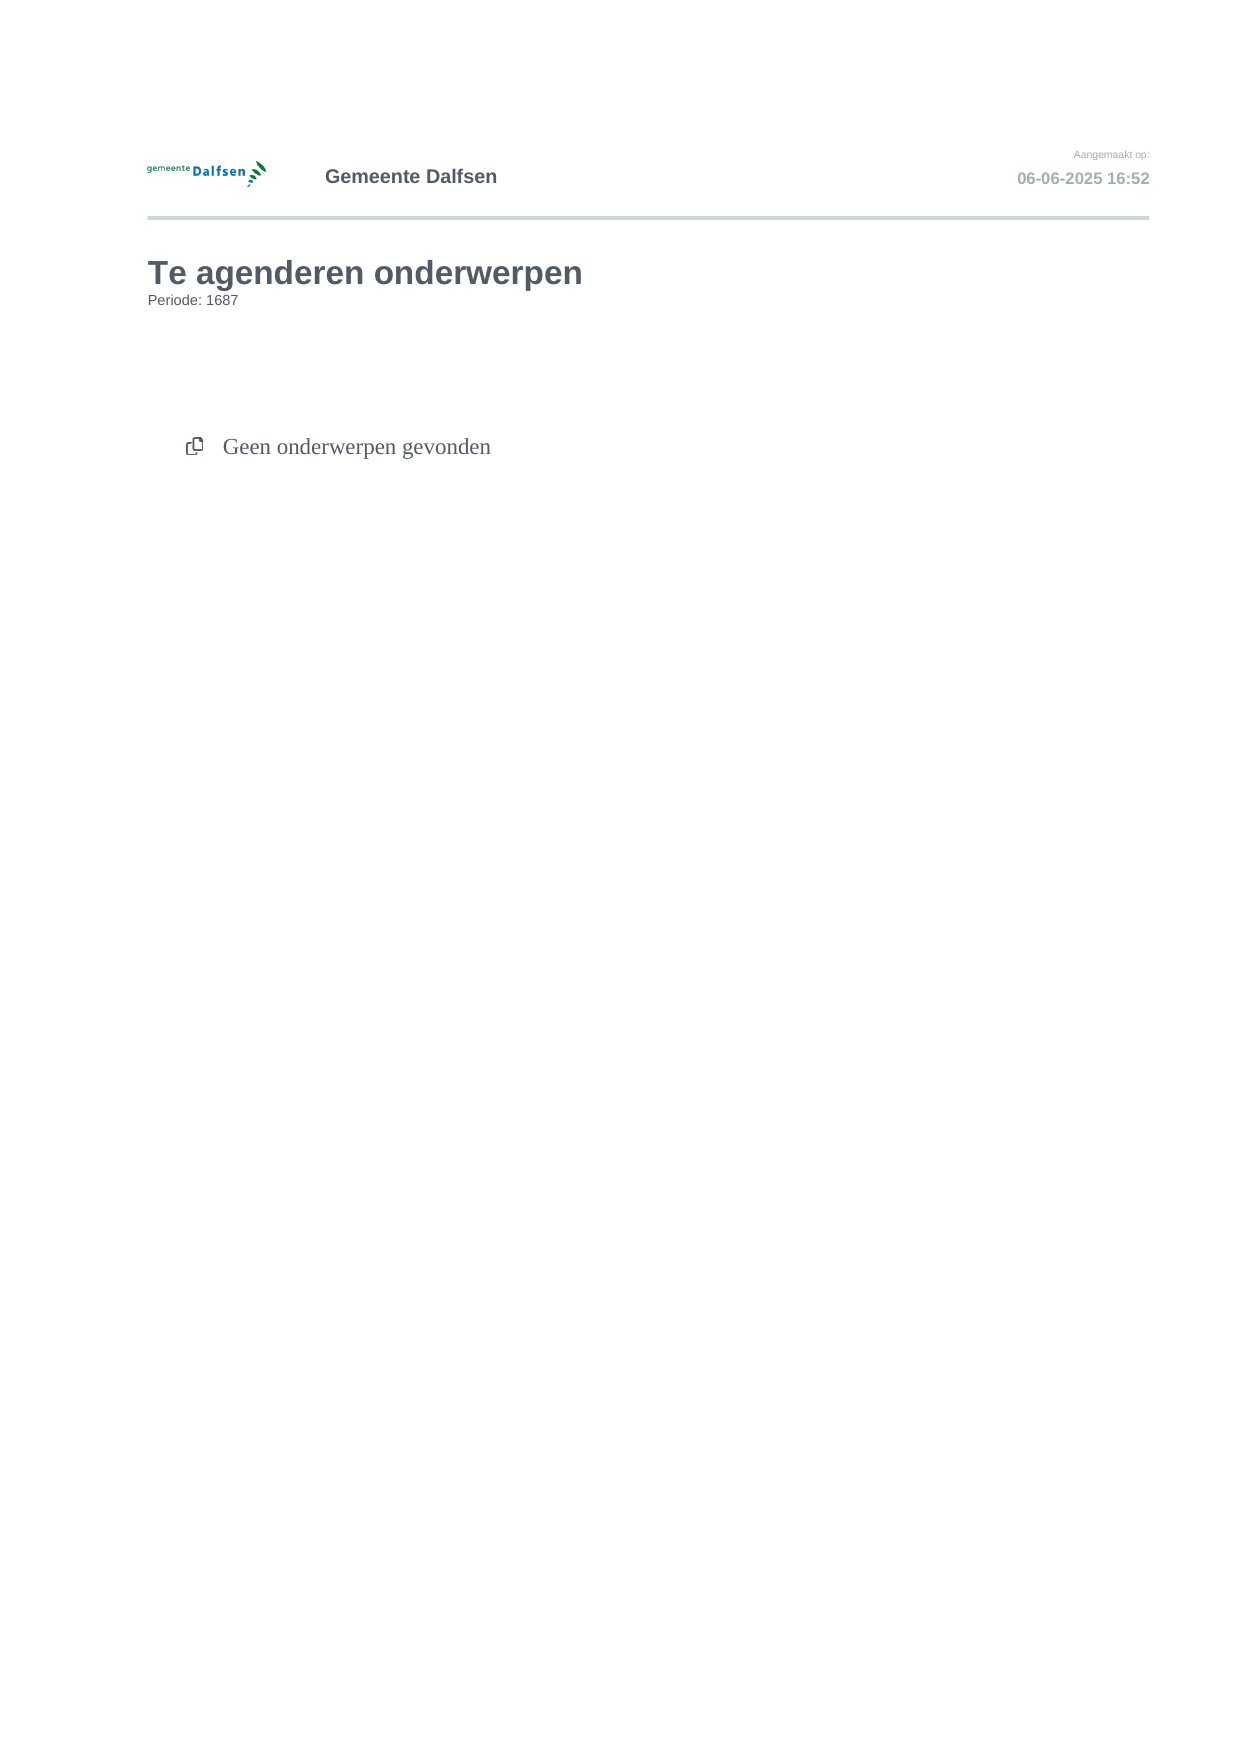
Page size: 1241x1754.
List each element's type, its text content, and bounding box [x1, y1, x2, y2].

table_cell Periode: 1687 [148, 292, 727, 325]
picture [147, 216, 1150, 220]
table_header Aangemaakt op: [727, 148, 1149, 161]
picture [147, 161, 266, 187]
table_header Te agenderen onderwerpen [148, 245, 727, 292]
list Geen onderwerpen gevonden [185, 433, 1093, 459]
table_cell 06-06-2025 16:52 [727, 161, 1149, 188]
table_header [148, 148, 325, 188]
picture [186, 437, 203, 455]
table_header Gemeente Dalfsen [325, 148, 727, 188]
